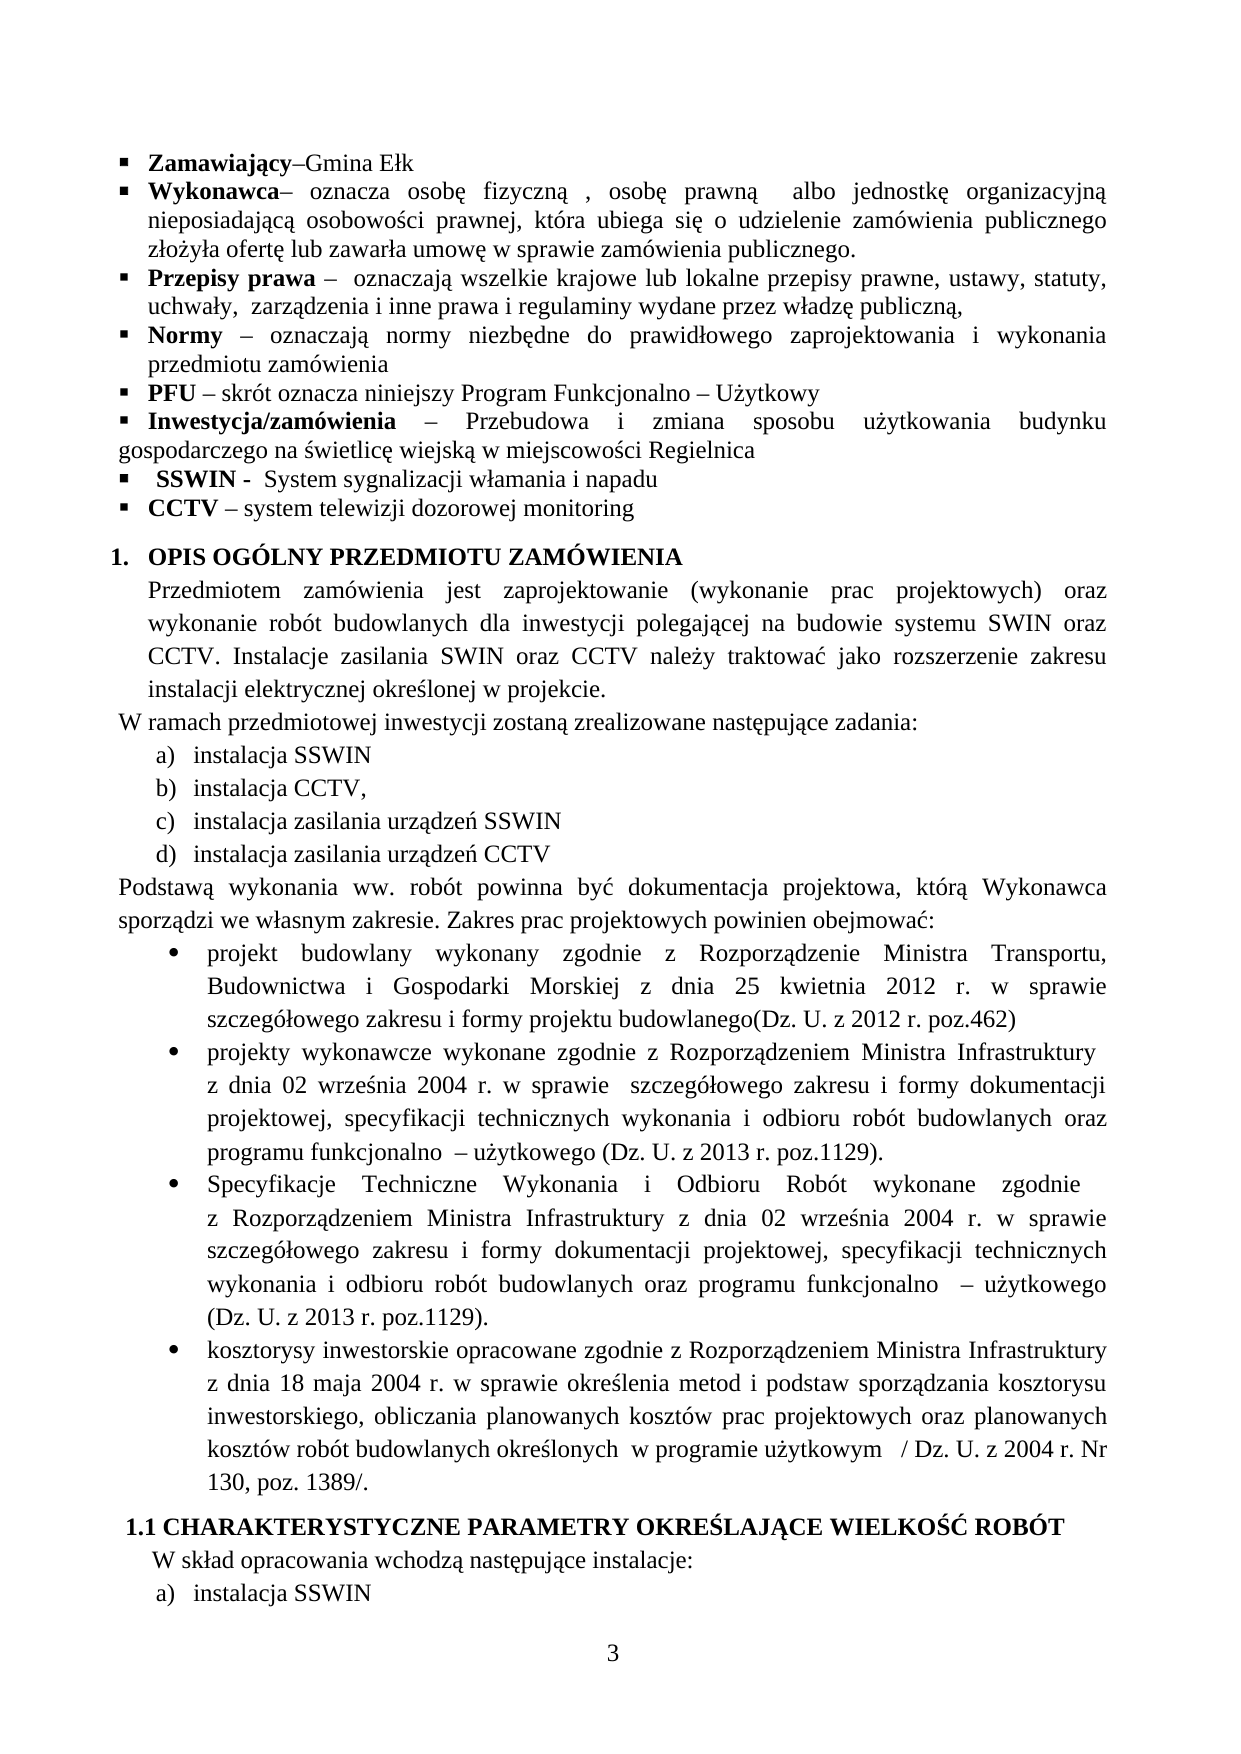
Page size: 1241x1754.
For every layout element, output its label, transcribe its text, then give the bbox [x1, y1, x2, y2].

list projekt budowlany wykonany zgodnie z Rozporządzenie Ministra Transportu, Budownictwa i Gospodarki Morskiej z dnia 25 kwietnia 2012 r. w sprawie szczegółowego zakresu i formy projektu budowlanego(Dz. U. z 2012 r. poz.462) [169, 938, 1107, 1033]
list Normy – oznaczają normy niezbędne do prawidłowego zaprojektowania i wykonania przedmiotu zamówienia [118, 320, 1107, 378]
list W skład opracowania wchodzą następujące instalacje: [133, 1545, 1107, 1574]
list Wykonawca– oznacza osobę fizyczną , osobę prawną albo jednostkę organizacyjną nieposiadającą osobowości prawnej, która ubiega się o udzielenie zamówienia publicznego złożyła ofertę lub zawarła umowę w sprawie zamówienia publicznego. [118, 176, 1107, 263]
list instalacja CCTV, [156, 773, 1107, 802]
list PFU – skrót oznacza niniejszy Program Funkcjonalno – Użytkowy [118, 378, 1107, 406]
list instalacja zasilania urządzeń SSWIN [156, 806, 1107, 835]
list CCTV – system telewizji dozorowej monitoring [118, 493, 1107, 521]
list SSWIN - System sygnalizacji włamania i napadu [118, 464, 1107, 493]
list Przepisy prawa – oznaczają wszelkie krajowe lub lokalne przepisy prawne, ustawy, statuty, uchwały, zarządzenia i inne prawa i regulaminy wydane przez władzę publiczną, [118, 263, 1107, 320]
list Przedmiotem zamówienia jest zaprojektowanie (wykonanie prac projektowych) oraz wykonanie robót budowlanych dla inwestycji polegającej na budowie systemu SWIN oraz CCTV. Instalacje zasilania SWIN oraz CCTV należy traktować jako rozszerzenie zakresu instalacji elektrycznej określonej w projekcie. [148, 575, 1107, 703]
subtitle OPIS OGÓLNY PRZEDMIOTU ZAMÓWIENIA [110, 542, 1107, 571]
subtitle CHARAKTERYSTYCZNE PARAMETRY OKREŚLAJĄCE WIELKOŚĆ ROBÓT [125, 1512, 1107, 1541]
text W ramach przedmiotowej inwestycji zostaną zrealizowane następujące zadania: [118, 707, 1107, 736]
list Zamawiający–Gmina Ełk [118, 148, 1107, 176]
text Podstawą wykonania ww. robót powinna być dokumentacja projektowa, którą Wykonawca sporządzi we własnym zakresie. Zakres prac projektowych powinien obejmować: [118, 872, 1107, 934]
list Inwestycja/zamówienia – Przebudowa i zmiana sposobu użytkowania budynku gospodarczego na świetlicę wiejską w miejscowości Regielnica [118, 406, 1107, 464]
list instalacja zasilania urządzeń CCTV [156, 839, 1107, 868]
list instalacja SSWIN [156, 1578, 1107, 1607]
list kosztorysy inwestorskie opracowane zgodnie z Rozporządzeniem Ministra Infrastruktury z dnia 18 maja 2004 r. w sprawie określenia metod i podstaw sporządzania kosztorysu inwestorskiego, obliczania planowanych kosztów prac projektowych oraz planowanych kosztów robót budowlanych określonych w programie użytkowym / Dz. U. z 2004 r. Nr 130, poz. 1389/. [169, 1335, 1107, 1496]
list instalacja SSWIN [156, 740, 1107, 769]
list projekty wykonawcze wykonane zgodnie z Rozporządzeniem Ministra Infrastruktury z dnia 02 września 2004 r. w sprawie szczegółowego zakresu i formy dokumentacji projektowej, specyfikacji technicznych wykonania i odbioru robót budowlanych oraz programu funkcjonalno – użytkowego (Dz. U. z 2013 r. poz.1129). [169, 1037, 1107, 1165]
list Specyfikacje Techniczne Wykonania i Odbioru Robót wykonane zgodnie z Rozporządzeniem Ministra Infrastruktury z dnia 02 września 2004 r. w sprawie szczegółowego zakresu i formy dokumentacji projektowej, specyfikacji technicznych wykonania i odbioru robót budowlanych oraz programu funkcjonalno – użytkowego (Dz. U. z 2013 r. poz.1129). [169, 1169, 1107, 1330]
